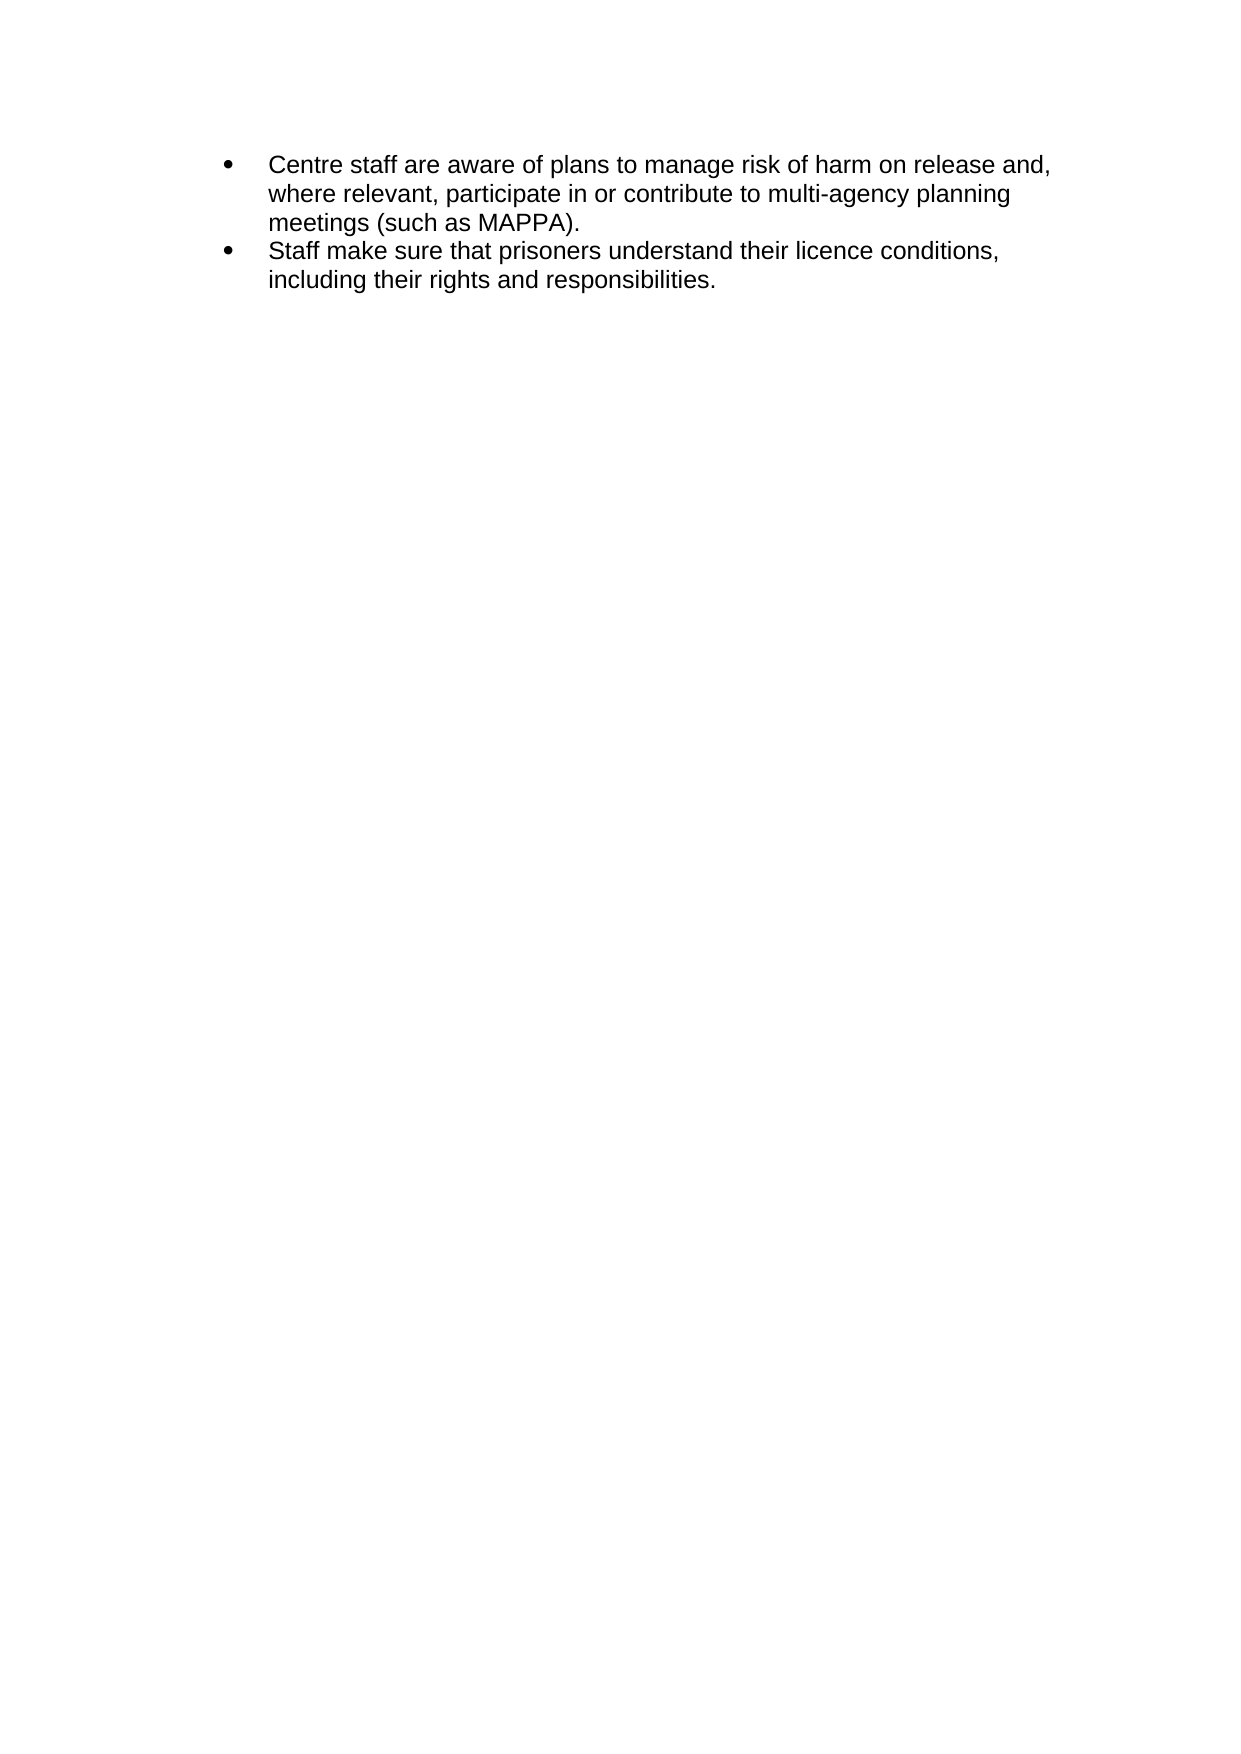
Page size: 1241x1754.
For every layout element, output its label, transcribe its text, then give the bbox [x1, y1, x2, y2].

list Staff make sure that prisoners understand their licence conditions, including their rights and responsibilities. [224, 236, 1090, 294]
list Centre staff are aware of plans to manage risk of harm on release and, where relevant, participate in or contribute to multi-agency planning meetings (such as MAPPA). [224, 150, 1090, 236]
